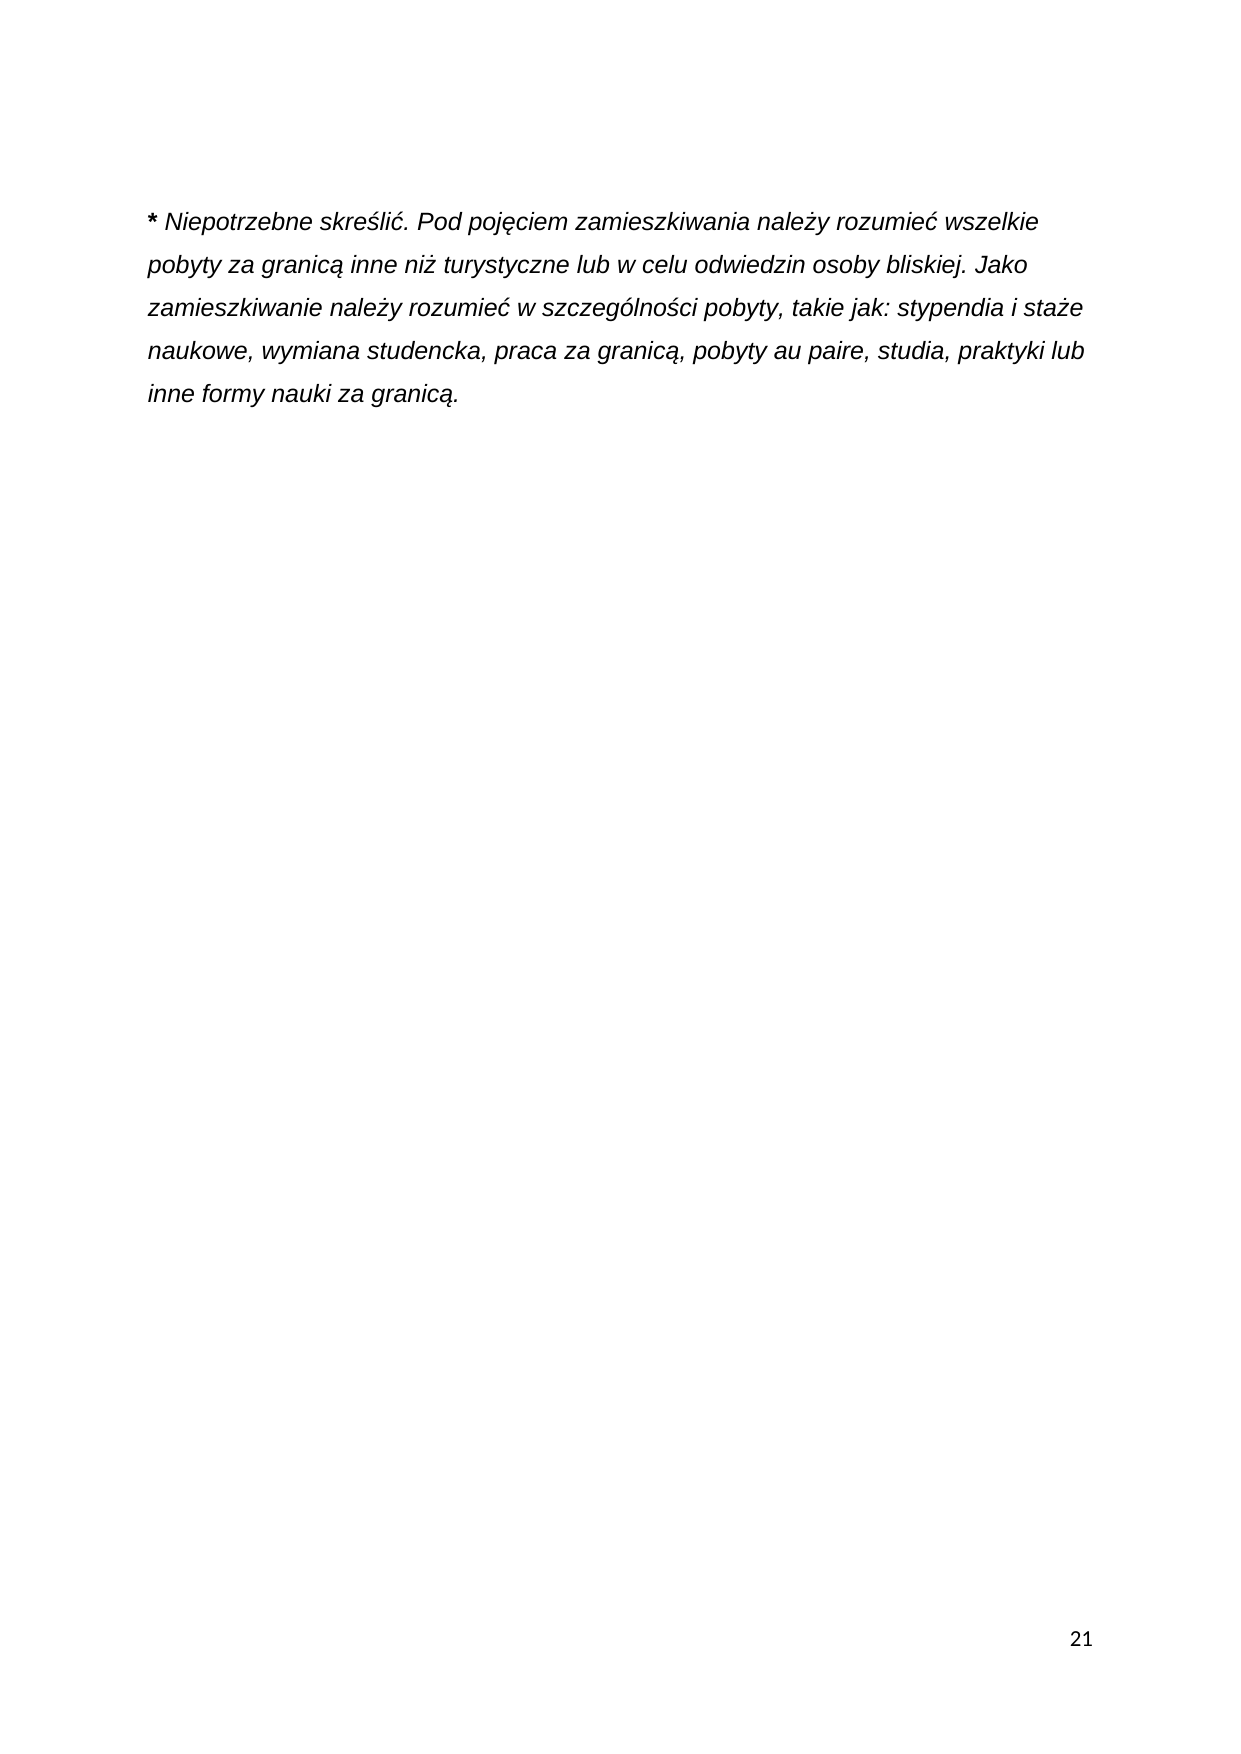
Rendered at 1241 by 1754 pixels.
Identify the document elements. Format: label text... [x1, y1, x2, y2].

text * Niepotrzebne skreślić. Pod pojęciem zamieszkiwania należy rozumieć wszelkie pobyty za granicą inne niż turystyczne lub w celu odwiedzin osoby bliskiej. Jako zamieszkiwanie należy rozumieć w szczególności pobyty, takie jak: stypendia i staże naukowe, wymiana studencka, praca za granicą, pobyty au paire, studia, praktyki lub inne formy nauki za granicą. [148, 207, 1093, 408]
